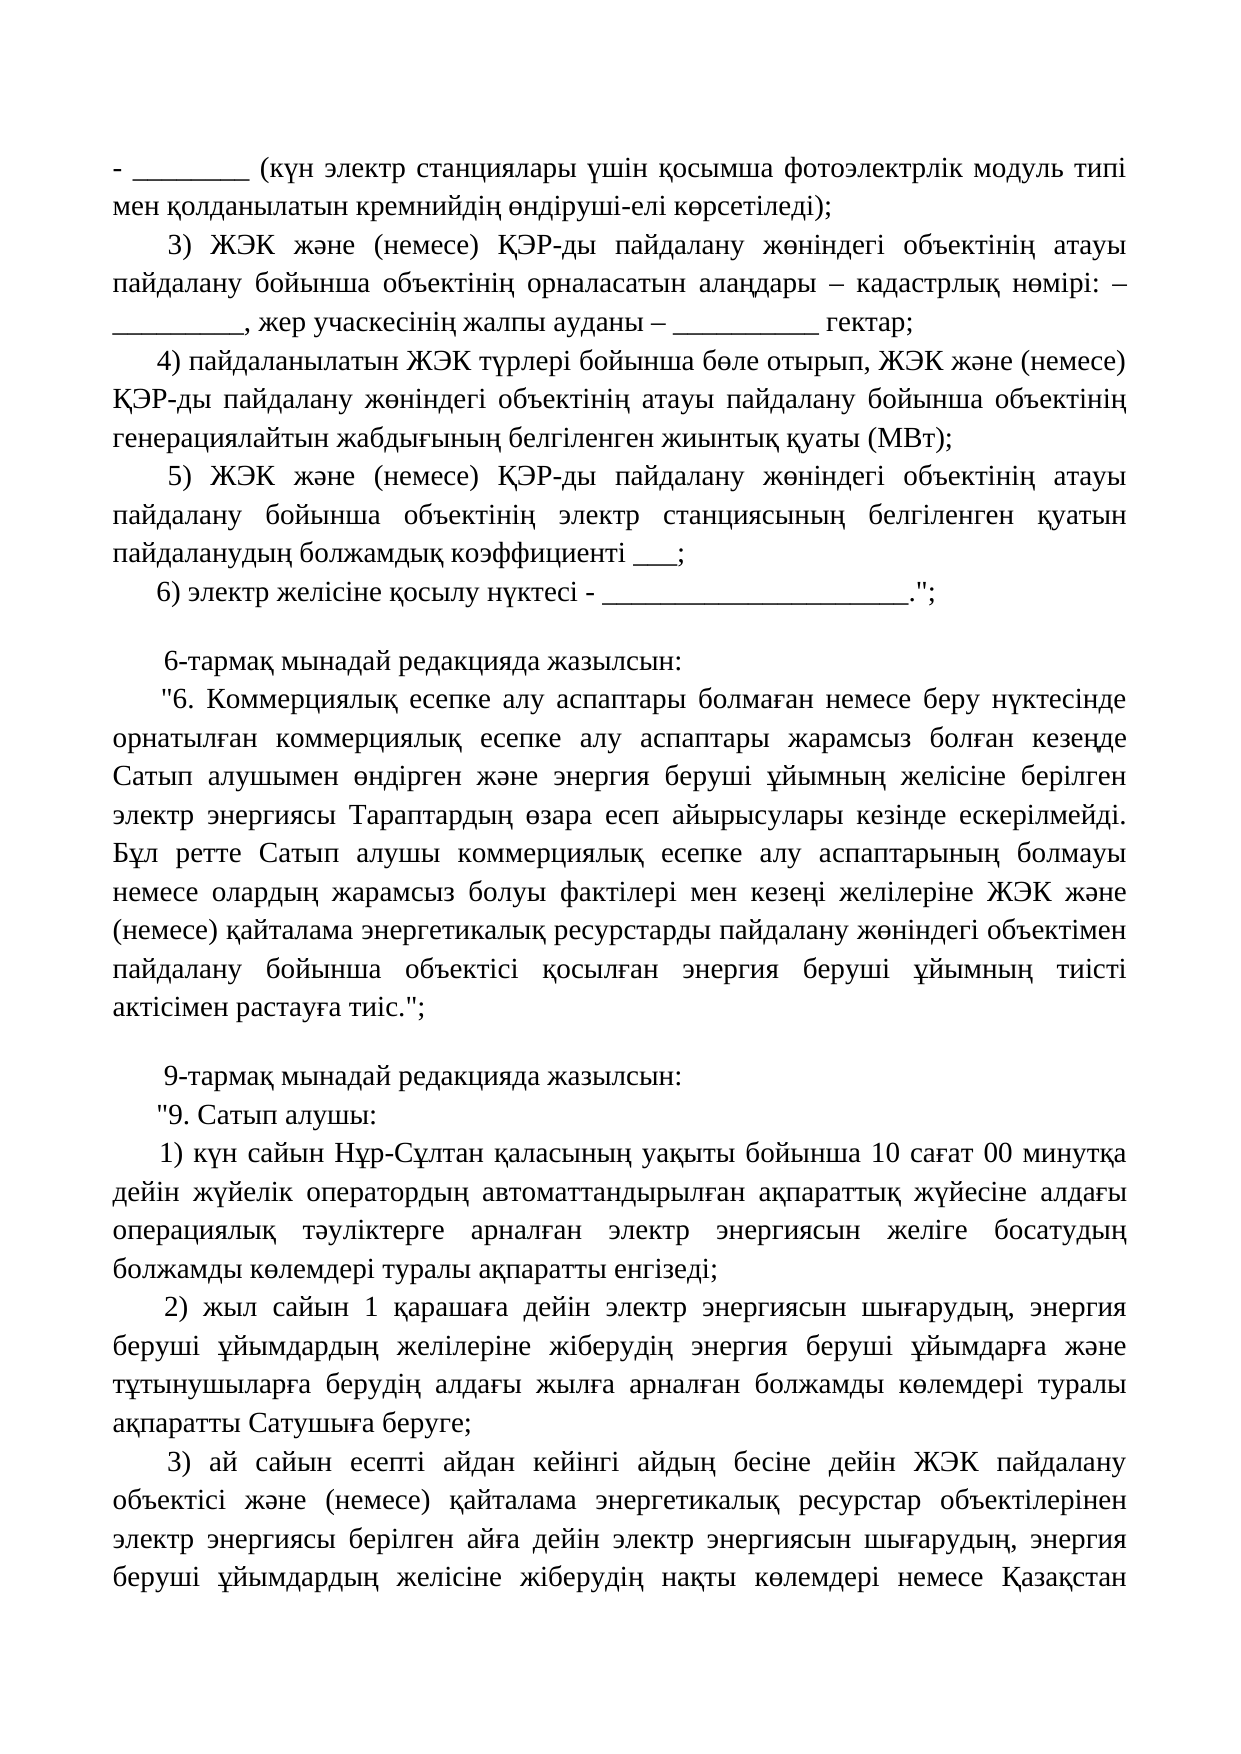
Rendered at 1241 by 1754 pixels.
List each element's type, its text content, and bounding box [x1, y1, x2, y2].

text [112, 1444, 1128, 1593]
text "9. Сатып алушы: [112, 1097, 1128, 1130]
text "6. Коммерциялық есепке алу аспаптары болмаған немесе беру нүктесінде орнатылған коммерциялық есепке алу аспаптары жарамсыз болған кезеңде Сатып алушымен өндірген және энергия беруші ұйымның желісіне берілген электр энергиясы Тараптардың өзара есеп айырысулары кезінде ескерілмейді. Бұл ретте Сатып алушы коммерциялық есепке алу аспаптарының болмауы немесе олардың жарамсыз болуы фактілері мен кезеңі желілеріне ЖЭК және (немесе) қайталама энергетикалық ресурстарды пайдалану жөніндегі объектімен пайдалану бойынша объектісі қосылған энергия беруші ұйымның тиісті актісімен растауға тиіс."; [112, 681, 1128, 1023]
text 5) ЖЭК және (немесе) ҚЭР-ды пайдалану жөніндегі объектінің атауы пайдалану бойынша объектінің электр станциясының белгіленген қуатын пайдаланудың болжамдық коэффициенті ___; [112, 458, 1128, 569]
text 3) ЖЭК және (немесе) ҚЭР-ды пайдалану жөніндегі объектінің атауы пайдалану бойынша объектінің орналасатын алаңдары – кадастрлық нөмірі: – _________, жер учаскесінің жалпы ауданы – __________ гектар; [112, 227, 1128, 338]
text 1) күн сайын Нұр-Сұлтан қаласының уақыты бойынша 10 сағат 00 минутқа дейін жүйелік оператордың автоматтандырылған ақпараттық жүйесіне алдағы операциялық тәуліктерге арналған электр энергиясын желіге босатудың болжамды көлемдері туралы ақпаратты енгізеді; [112, 1135, 1128, 1284]
text 9-тармақ мынадай редакцияда жазылсын: [112, 1058, 1128, 1092]
text 4) пайдаланылатын ЖЭК түрлері бойынша бөле отырып, ЖЭК және (немесе) ҚЭР-ды пайдалану жөніндегі объектінің атауы пайдалану бойынша объектінің генерациялайтын жабдығының белгіленген жиынтық қуаты (МВт); [112, 343, 1128, 453]
text 6) электр желісіне қосылу нүктесі - _____________________."; [112, 574, 1128, 607]
text 2) жыл сайын 1 қарашаға дейін электр энергиясын шығарудың, энергия беруші ұйымдардың желілеріне жіберудің энергия беруші ұйымдарға және тұтынушыларға берудің алдағы жылға арналған болжамды көлемдері туралы ақпаратты Сатушыға беруге; [112, 1289, 1128, 1439]
text 6-тармақ мынадай редакцияда жазылсын: [112, 643, 1128, 676]
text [112, 150, 1128, 222]
